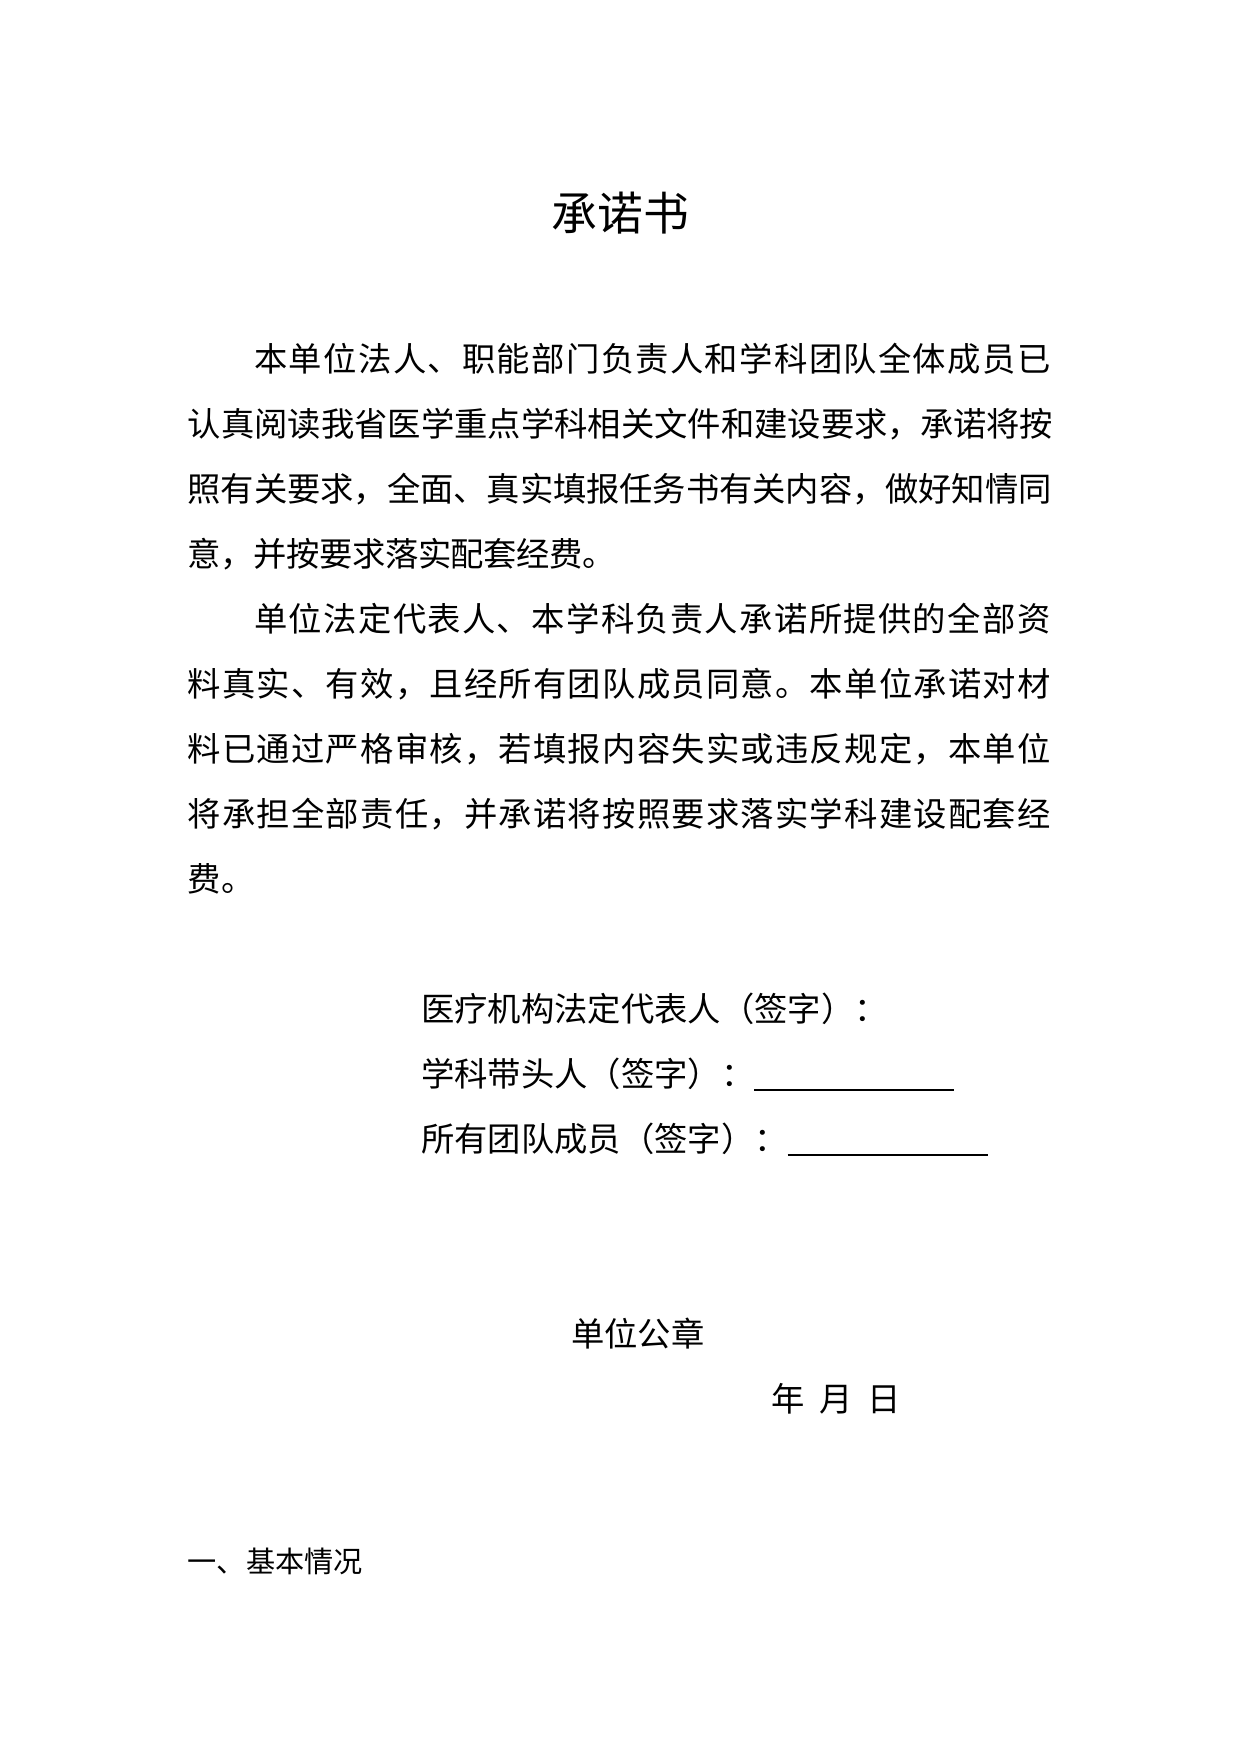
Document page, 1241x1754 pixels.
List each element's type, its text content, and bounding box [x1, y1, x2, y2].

text 年 月 日 [187, 1364, 1053, 1429]
text 单位法定代表人、本学科负责人承诺所提供的全部资料真实、有效，且经所有团队成员同意。本单位承诺对材料已通过严格审核，若填报内容失实或违反规定，本单位将承担全部责任，并承诺将按照要求落实学科建设配套经费。 [187, 584, 1053, 909]
text 学科带头人（签字）： [187, 1039, 1053, 1104]
text 承诺书 [187, 162, 1053, 259]
text 单位公章 [187, 1299, 1053, 1364]
text 一、基本情况 [187, 1527, 1053, 1592]
text 所有团队成员（签字）： [187, 1104, 1053, 1169]
text 本单位法人、职能部门负责人和学科团队全体成员已认真阅读我省医学重点学科相关文件和建设要求，承诺将按照有关要求，全面、真实填报任务书有关内容，做好知情同意，并按要求落实配套经费。 [187, 324, 1053, 584]
text 医疗机构法定代表人（签字）： [187, 974, 1053, 1039]
